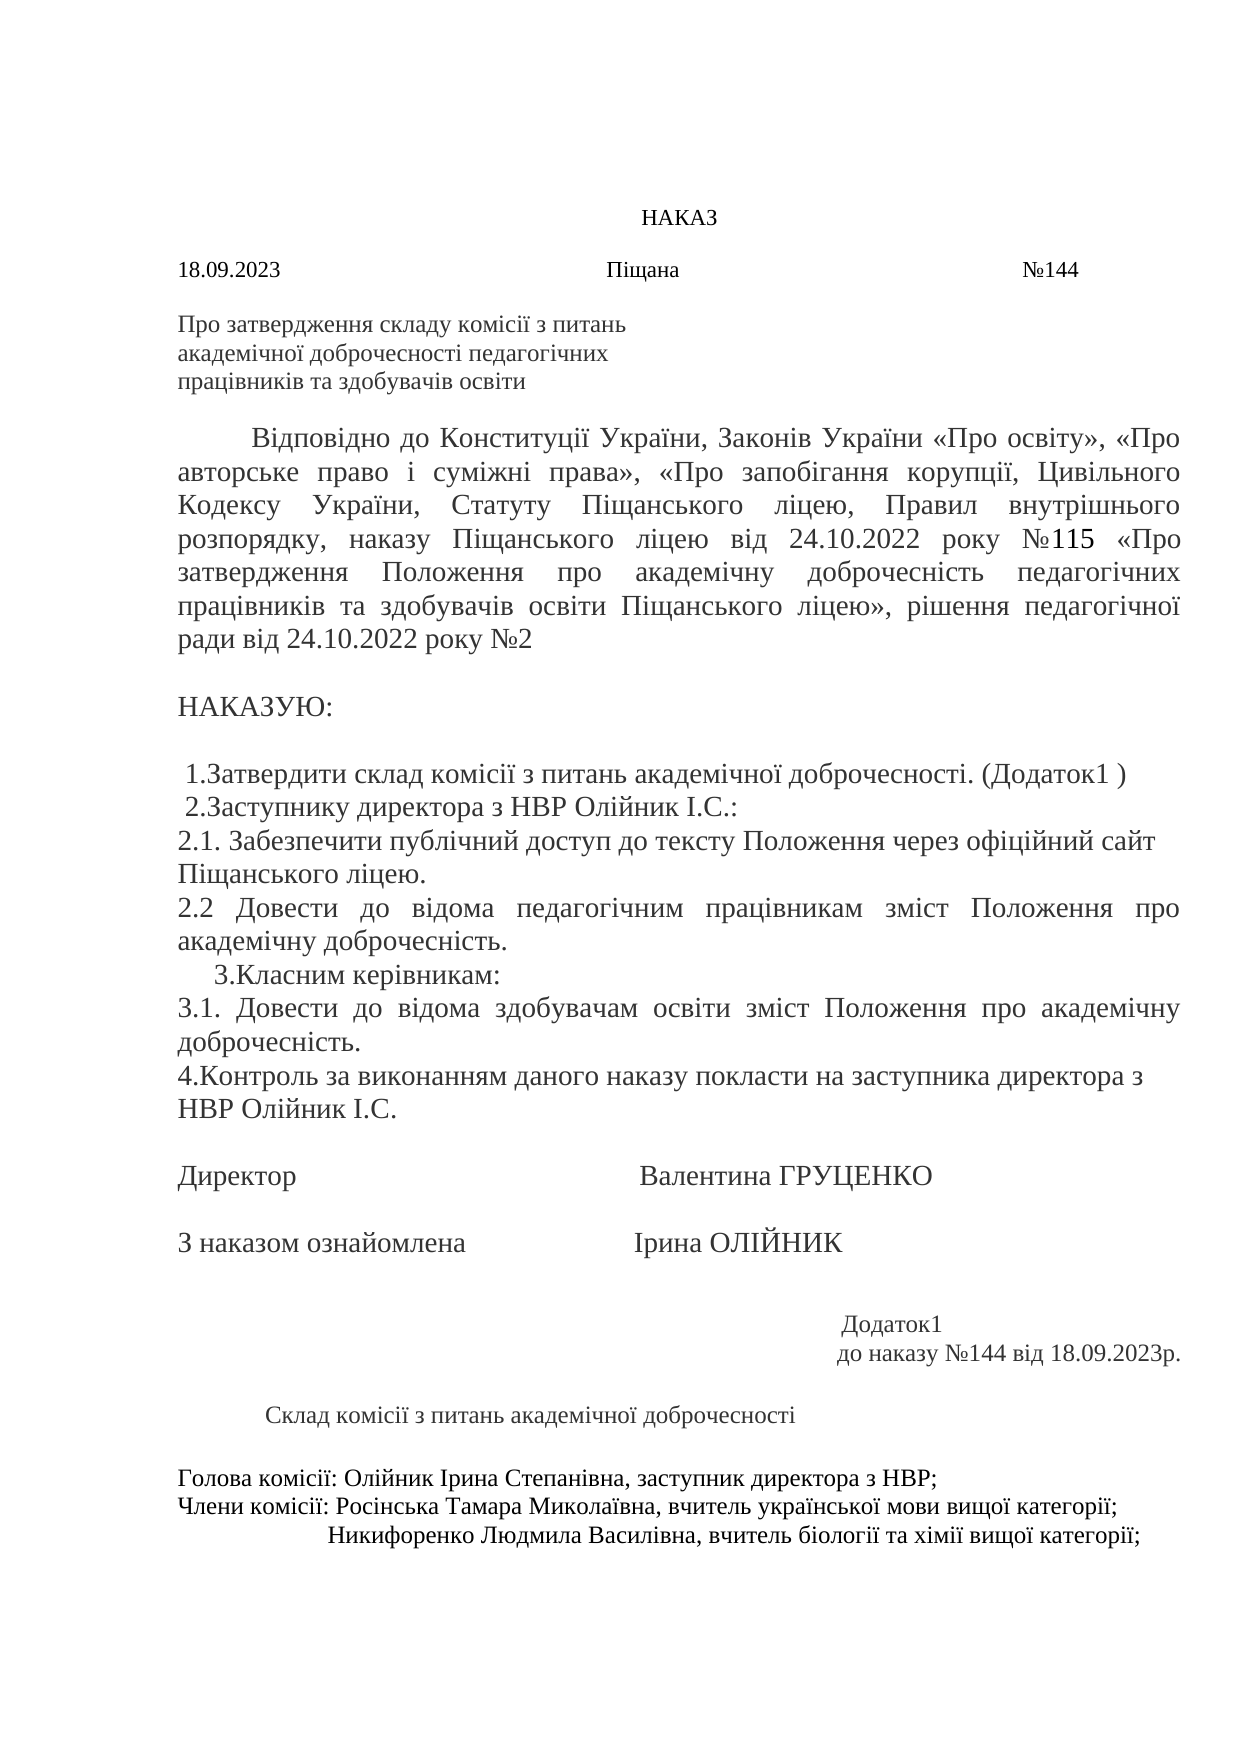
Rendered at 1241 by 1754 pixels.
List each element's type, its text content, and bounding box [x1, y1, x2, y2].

text Додаток1 [177, 1309, 1181, 1338]
text НАКАЗУЮ: [177, 689, 1181, 722]
text працівників та здобувачів освіти [177, 366, 1181, 395]
text 3.Класним керівникам: [177, 957, 1181, 991]
text Склад комісії з питань академічної доброчесності [177, 1400, 1181, 1429]
text З наказом ознайомлена Ірина ОЛІЙНИК [177, 1225, 1181, 1259]
text Голова комісії: Олійник Ірина Степанівна, заступник директора з НВР; [177, 1463, 1181, 1491]
text 2.1. Забезпечити публічний доступ до тексту Положення через офіційний сайт Піщанського ліцею. [177, 823, 1181, 890]
text 2.2 Довести до відома педагогічним працівникам зміст Положення про академічну доброчесність. [177, 890, 1181, 957]
text до наказу №144 від 18.09.2023р. [177, 1338, 1181, 1367]
text Директор Валентина ГРУЦЕНКО [177, 1158, 1181, 1192]
text 18.09.2023 Піщана №144 [177, 256, 1181, 283]
text Никифоренко Людмила Василівна, вчитель біології та хімії вищої категорії; [177, 1520, 1181, 1549]
text Члени комісії: Росінська Тамара Миколаївна, вчитель української мови вищої категорії; [177, 1491, 1181, 1520]
text НАКАЗ [177, 203, 1181, 230]
text Про затвердження складу комісії з питань [177, 309, 1181, 338]
text академічної доброчесності педагогічних [177, 338, 1181, 366]
text 2.Заступнику директора з НВР Олійник І.С.: [177, 789, 1181, 823]
text 1.Затвердити склад комісії з питань академічної доброчесності. (Додаток1 ) [177, 756, 1181, 789]
text 3.1. Довести до відома здобувачам освіти зміст Положення про академічну доброчесність. [177, 991, 1181, 1058]
text 4.Контроль за виконанням даного наказу покласти на заступника директора з НВР Олійник І.С. [177, 1058, 1181, 1125]
text Відповідно до Конституції України, Законів України «Про освіту», «Про авторське право і суміжні права», «Про запобігання корупції, Цивільного Кодексу України, Статуту Піщанського ліцею, Правил внутрішнього розпорядку, наказу Піщанського ліцею від 24.10.2022 року №115 «Про затвердження Положення про академічну доброчесність педагогічних працівників та здобувачів освіти Піщанського ліцею», рішення педагогічної ради від 24.10.2022 року №2 [177, 420, 1181, 655]
